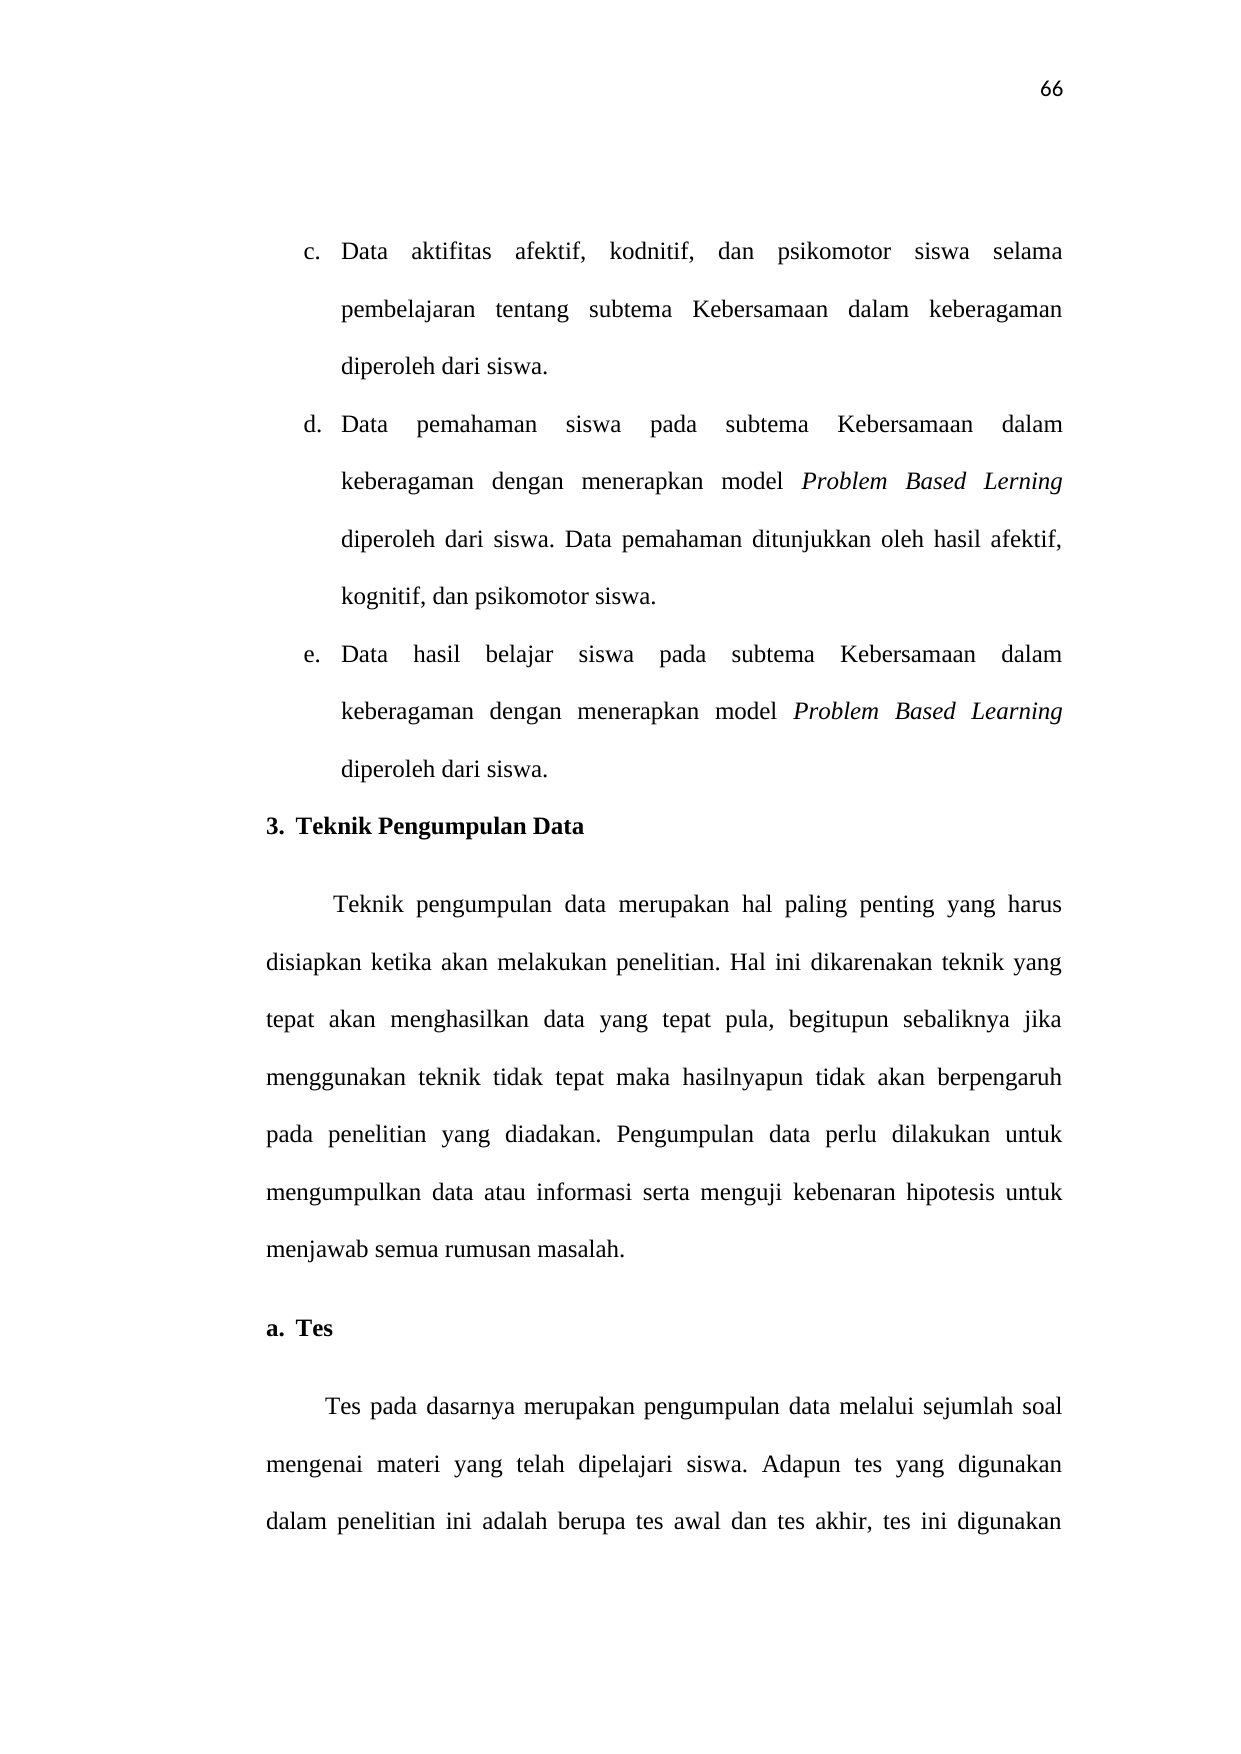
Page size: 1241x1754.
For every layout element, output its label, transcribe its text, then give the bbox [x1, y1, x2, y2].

list Data aktifitas afektif, kodnitif, dan psikomotor siswa selama pembelajaran tentang subtema Kebersamaan dalam keberagaman diperoleh dari siswa. [303, 236, 1063, 380]
list Tes [266, 1313, 1063, 1342]
text Teknik pengumpulan data merupakan hal paling penting yang harus disiapkan ketika akan melakukan penelitian. Hal ini dikarenakan teknik yang tepat akan menghasilkan data yang tepat pula, begitupun sebaliknya jika menggunakan teknik tidak tepat maka hasilnyapun tidak akan berpengaruh pada penelitian yang diadakan. Pengumpulan data perlu dilakukan untuk mengumpulkan data atau informasi serta menguji kebenaran hipotesis untuk menjawab semua rumusan masalah. [266, 889, 1063, 1263]
list Data pemahaman siswa pada subtema Kebersamaan dalam keberagaman dengan menerapkan model Problem Based Lerning diperoleh dari siswa. Data pemahaman ditunjukkan oleh hasil afektif, kognitif, dan psikomotor siswa. [303, 409, 1063, 610]
list Data hasil belajar siswa pada subtema Kebersamaan dalam keberagaman dengan menerapkan model Problem Based Learning diperoleh dari siswa. [303, 639, 1063, 782]
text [266, 1391, 1063, 1535]
list Teknik Pengumpulan Data [266, 811, 1063, 840]
